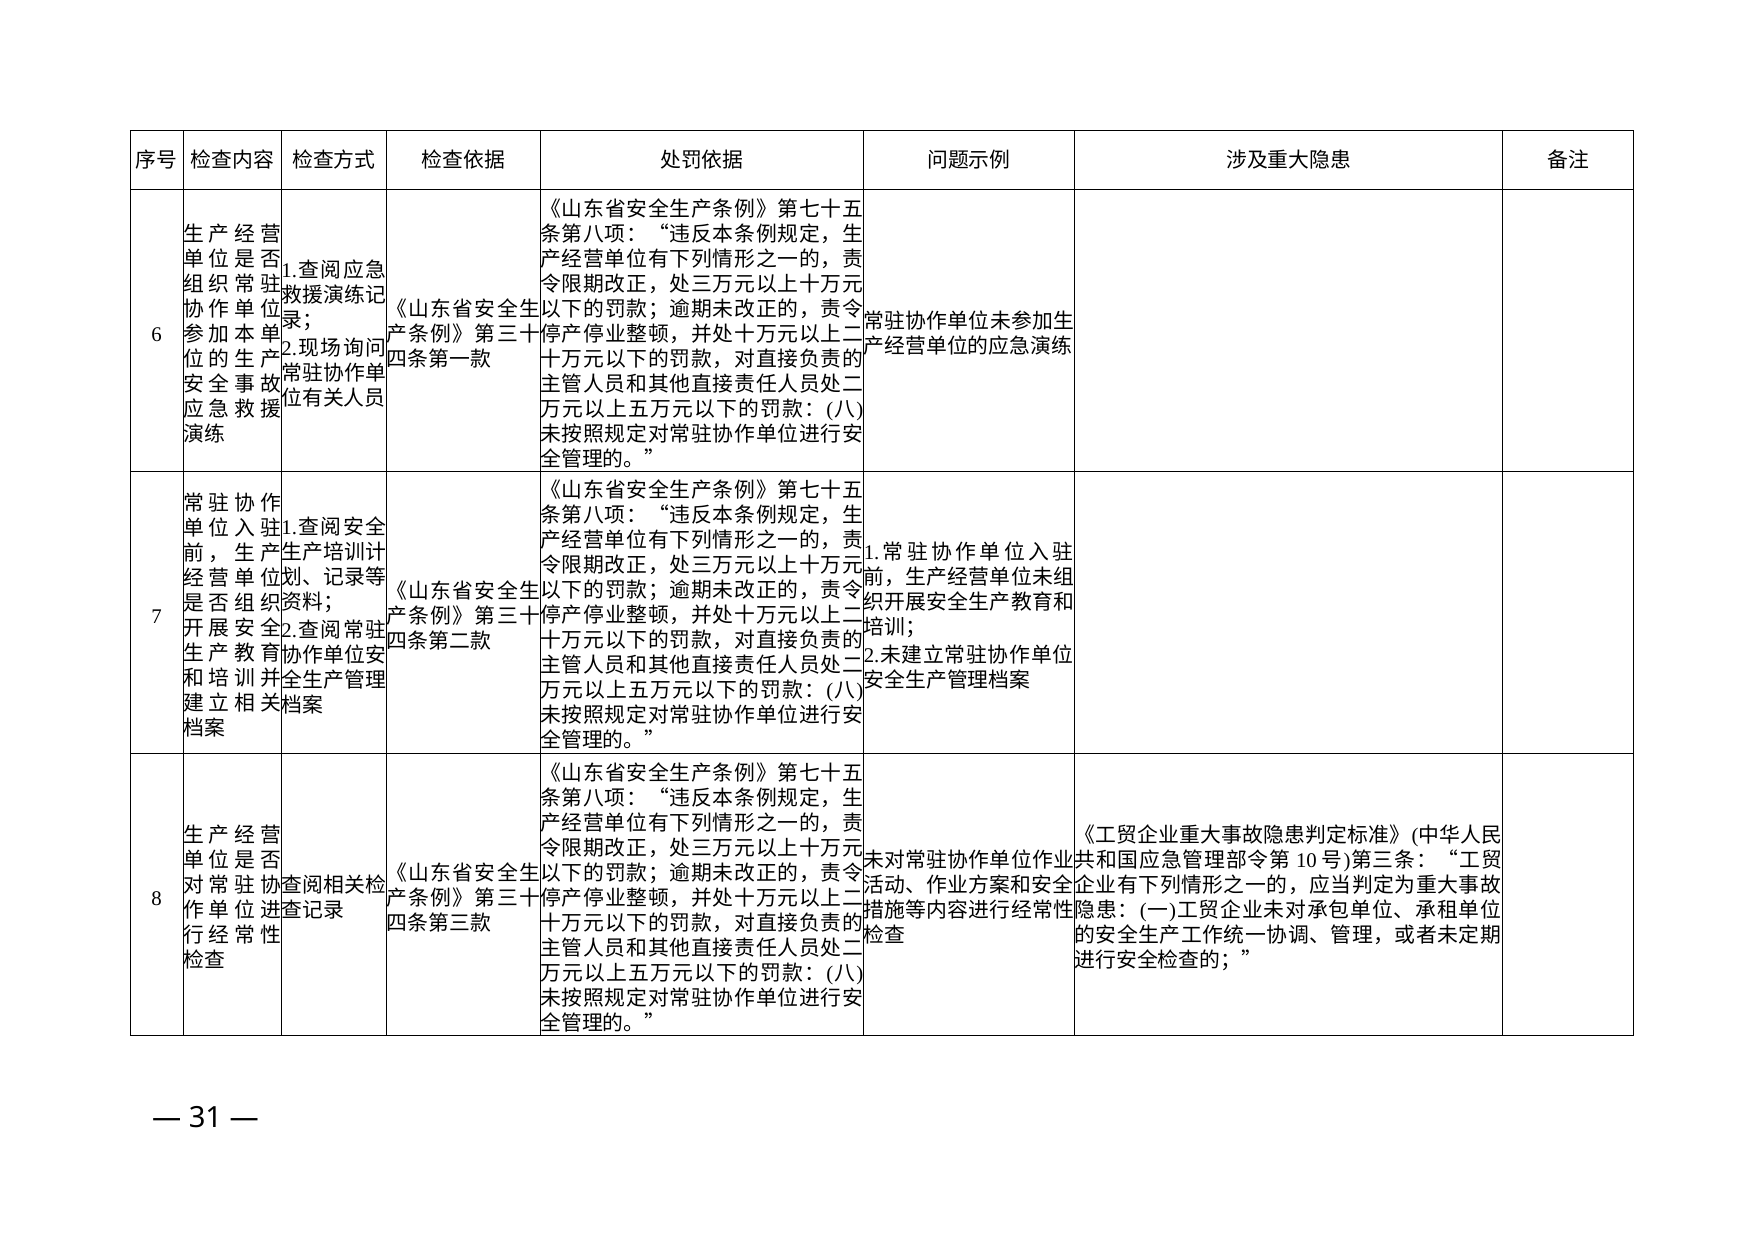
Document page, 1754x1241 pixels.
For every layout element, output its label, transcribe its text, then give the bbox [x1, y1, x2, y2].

table_cell 查阅相关检查记录 [282, 754, 386, 1035]
table_cell [1503, 190, 1633, 471]
table_cell 常驻协作单位未参加生产经营单位的应急演练 [864, 190, 1074, 471]
table_header 问题示例 [864, 131, 1074, 189]
table_cell 《山东省安全生产条例》第七十五条第八项：“违反本条例规定，生产经营单位有下列情形之一的，责令限期改正，处三万元以上十万元以下的罚款；逾期未改正的，责令停产停业整顿，并处十万元以上二十万元以下的罚款，对直接负责的主管人员和其他直接责任人员处二万元以上五万元以下的罚款：(八)未按照规定对常驻协作单位进行安全管理的。” [541, 472, 863, 753]
table_cell [1075, 472, 1502, 753]
table_header 处罚依据 [541, 131, 863, 189]
table_cell 6 [131, 190, 183, 471]
table_cell 《山东省安全生产条例》第七十五条第八项：“违反本条例规定，生产经营单位有下列情形之一的，责令限期改正，处三万元以上十万元以下的罚款；逾期未改正的，责令停产停业整顿，并处十万元以上二十万元以下的罚款，对直接负责的主管人员和其他直接责任人员处二万元以上五万元以下的罚款：(八)未按照规定对常驻协作单位进行安全管理的。” [541, 190, 863, 471]
table_cell 生产经营单位是否组织常驻协作单位参加本单位的生产安全事故应急救援演练 [184, 190, 281, 471]
table_cell 常驻协作单位入驻前，生产经营单位是否组织开展安全生产教育和培训并建立相关档案 [184, 472, 281, 753]
table_header 检查依据 [387, 131, 540, 189]
table_cell 8 [131, 754, 183, 1035]
table_cell 生产经营单位是否对常驻协作单位进行经常性检查 [184, 754, 281, 1035]
table_header 检查内容 [184, 131, 281, 189]
table_cell 《山东省安全生产条例》第七十五条第八项：“违反本条例规定，生产经营单位有下列情形之一的，责令限期改正，处三万元以上十万元以下的罚款；逾期未改正的，责令停产停业整顿，并处十万元以上二十万元以下的罚款，对直接负责的主管人员和其他直接责任人员处二万元以上五万元以下的罚款：(八)未按照规定对常驻协作单位进行安全管理的。” [541, 754, 863, 1035]
table_cell 《山东省安全生产条例》第三十四条第一款 [387, 190, 540, 471]
table_cell 《山东省安全生产条例》第三十四条第三款 [387, 754, 540, 1035]
table_cell [1075, 190, 1502, 471]
table_cell 1.查阅应急救援演练记录； 2.现场询问常驻协作单位有关人员 [282, 190, 386, 471]
table_header 检查方式 [282, 131, 386, 189]
table_cell 《山东省安全生产条例》第三十四条第二款 [387, 472, 540, 753]
table_cell 7 [131, 472, 183, 753]
table_cell [1503, 754, 1633, 1035]
table_cell 1.查阅安全生产培训计划、记录等资料； 2.查阅常驻协作单位安全生产管理档案 [282, 472, 386, 753]
table_header 序号 [131, 131, 183, 189]
table_cell 《工贸企业重大事故隐患判定标准》(中华人民共和国应急管理部令第10号)第三条：“工贸企业有下列情形之一的，应当判定为重大事故隐患：(一)工贸企业未对承包单位、承租单位的安全生产工作统一协调、管理，或者未定期进行安全检查的；” [1075, 754, 1502, 1035]
table_header 备注 [1503, 131, 1633, 189]
table_cell 未对常驻协作单位作业活动、作业方案和安全措施等内容进行经常性检查 [864, 754, 1074, 1035]
table_cell [1503, 472, 1633, 753]
table_header 涉及重大隐患 [1075, 131, 1502, 189]
table_cell 1.常驻协作单位入驻前，生产经营单位未组织开展安全生产教育和培训； 2.未建立常驻协作单位安全生产管理档案 [864, 472, 1074, 753]
